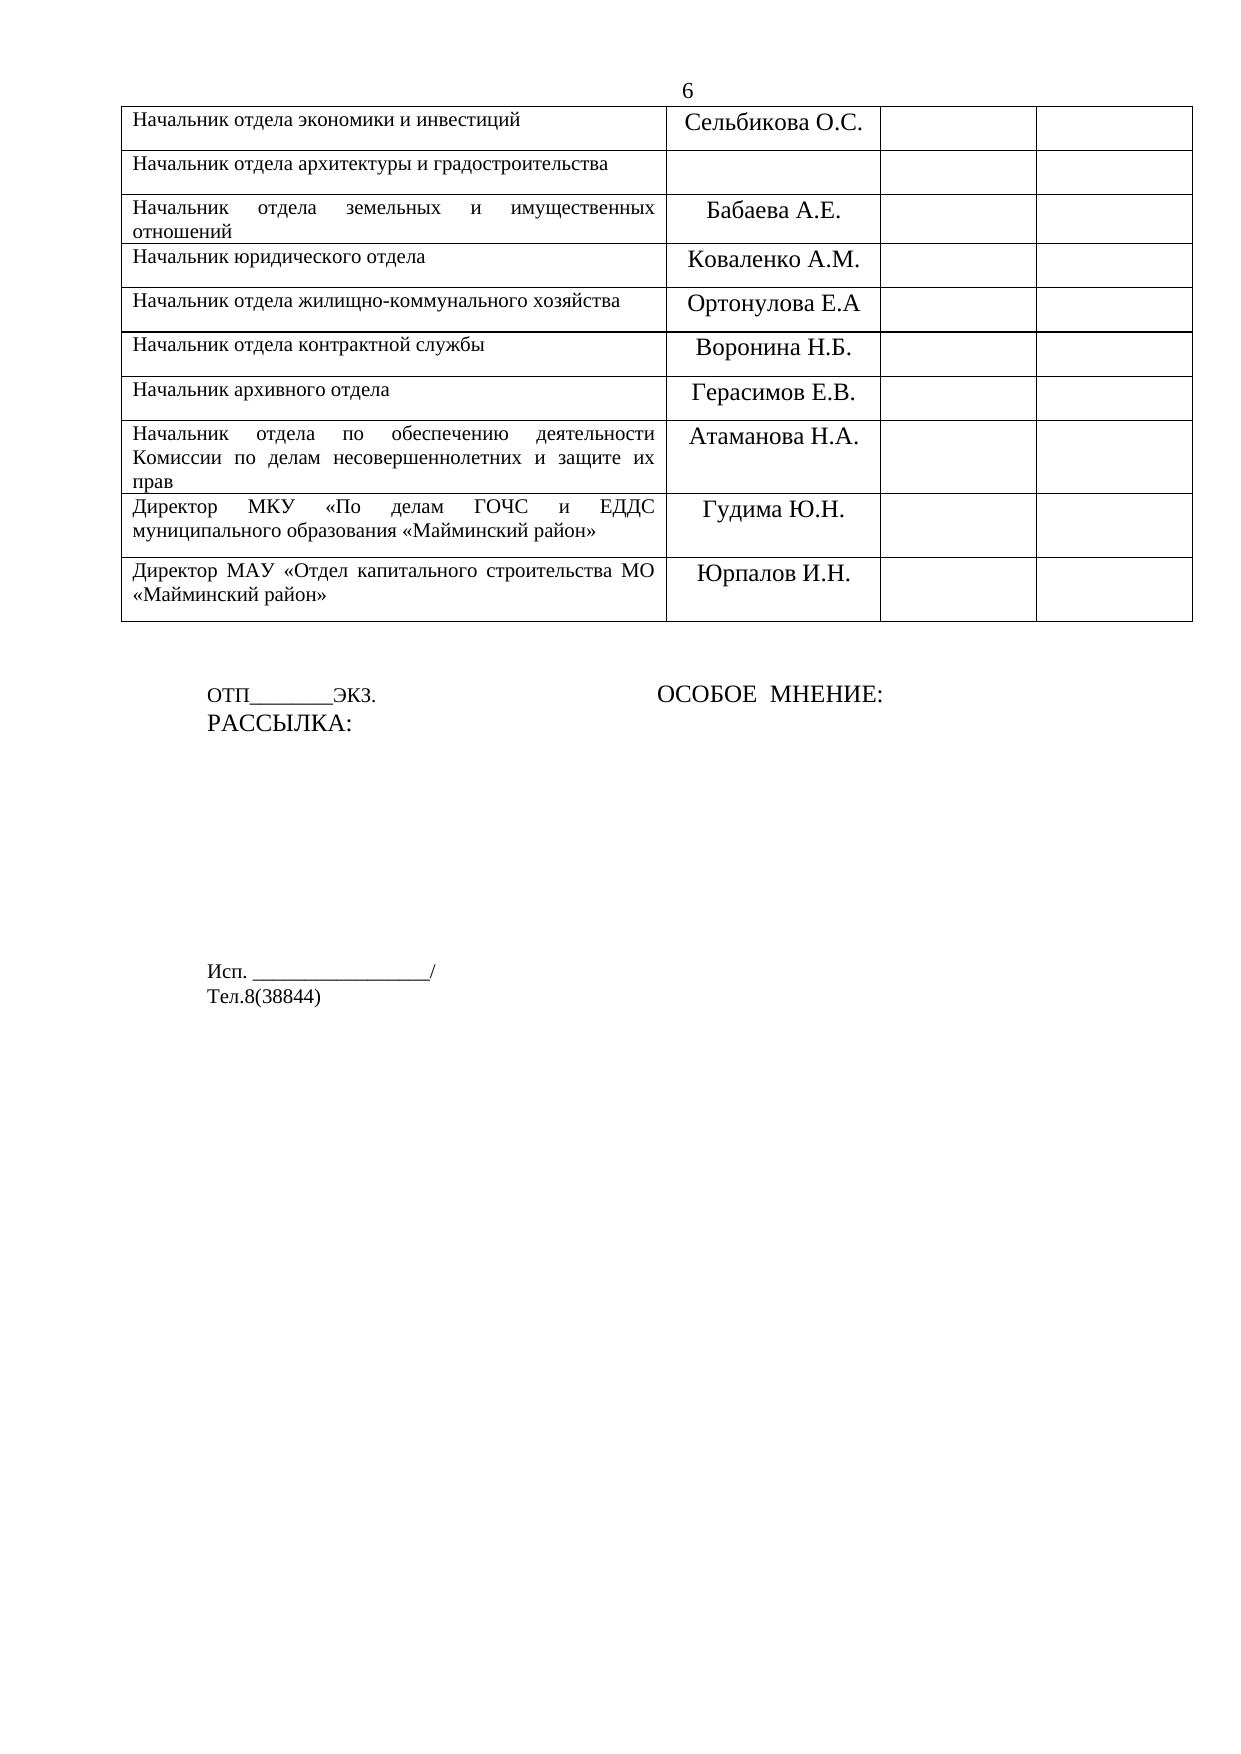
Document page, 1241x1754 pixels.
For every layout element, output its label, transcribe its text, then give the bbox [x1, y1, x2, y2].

table_cell Бабаева А.Е. [667, 195, 880, 243]
text Исп. _________________/ [207, 958, 1152, 983]
table_cell Гудима Ю.Н. [667, 494, 880, 557]
table_cell [1037, 195, 1192, 243]
table_cell [1037, 377, 1192, 420]
table_cell Начальник отдела архитектуры и градостроительства [122, 151, 666, 194]
table_cell Директор МКУ «По делам ГОЧС и ЕДДС муниципального образования «Майминский район» [122, 494, 666, 557]
table_cell [667, 151, 880, 194]
table_cell [881, 244, 1036, 287]
table_cell [1037, 244, 1192, 287]
table_cell Начальник архивного отдела [122, 377, 666, 420]
table_cell Юрпалов И.Н. [667, 558, 880, 621]
table_cell [1037, 494, 1192, 557]
text РАССЫЛКА: [207, 708, 1152, 737]
table_cell [1037, 288, 1192, 331]
table_cell Начальник юридического отдела [122, 244, 666, 287]
table_cell Начальник отдела по обеспечению деятельности Комиссии по делам несовершеннолетних и защите их прав [122, 421, 666, 493]
text ОТП________ЭКЗ. ОСОБОЕ МНЕНИЕ: [207, 679, 1152, 708]
text Тел.8(38844) [207, 983, 1152, 1008]
table_cell Герасимов Е.В. [667, 377, 880, 420]
table_cell Начальник отдела контрактной службы [122, 333, 666, 376]
table_cell Ортонулова Е.А [667, 288, 880, 331]
table_cell Воронина Н.Б. [667, 333, 880, 376]
table_cell [881, 377, 1036, 420]
table_cell [1037, 151, 1192, 194]
table_cell Коваленко А.М. [667, 244, 880, 287]
table_cell Начальник отдела жилищно-коммунального хозяйства [122, 288, 666, 331]
table_cell [881, 494, 1036, 557]
table_cell Сельбикова О.С. [667, 107, 880, 150]
table_cell [1037, 333, 1192, 376]
table_cell [1037, 421, 1192, 493]
table_cell [881, 288, 1036, 331]
table_cell [881, 107, 1036, 150]
table_cell [881, 195, 1036, 243]
table_cell Начальник отдела земельных и имущественных отношений [122, 195, 666, 243]
table_cell [1037, 558, 1192, 621]
table_cell [881, 333, 1036, 376]
table_cell Атаманова Н.А. [667, 421, 880, 493]
table_cell Начальник отдела экономики и инвестиций [122, 107, 666, 150]
table_cell [1037, 107, 1192, 150]
table_cell [881, 558, 1036, 621]
table_cell Директор МАУ «Отдел капитального строительства МО «Майминский район» [122, 558, 666, 621]
table_cell [881, 421, 1036, 493]
table_cell [881, 151, 1036, 194]
